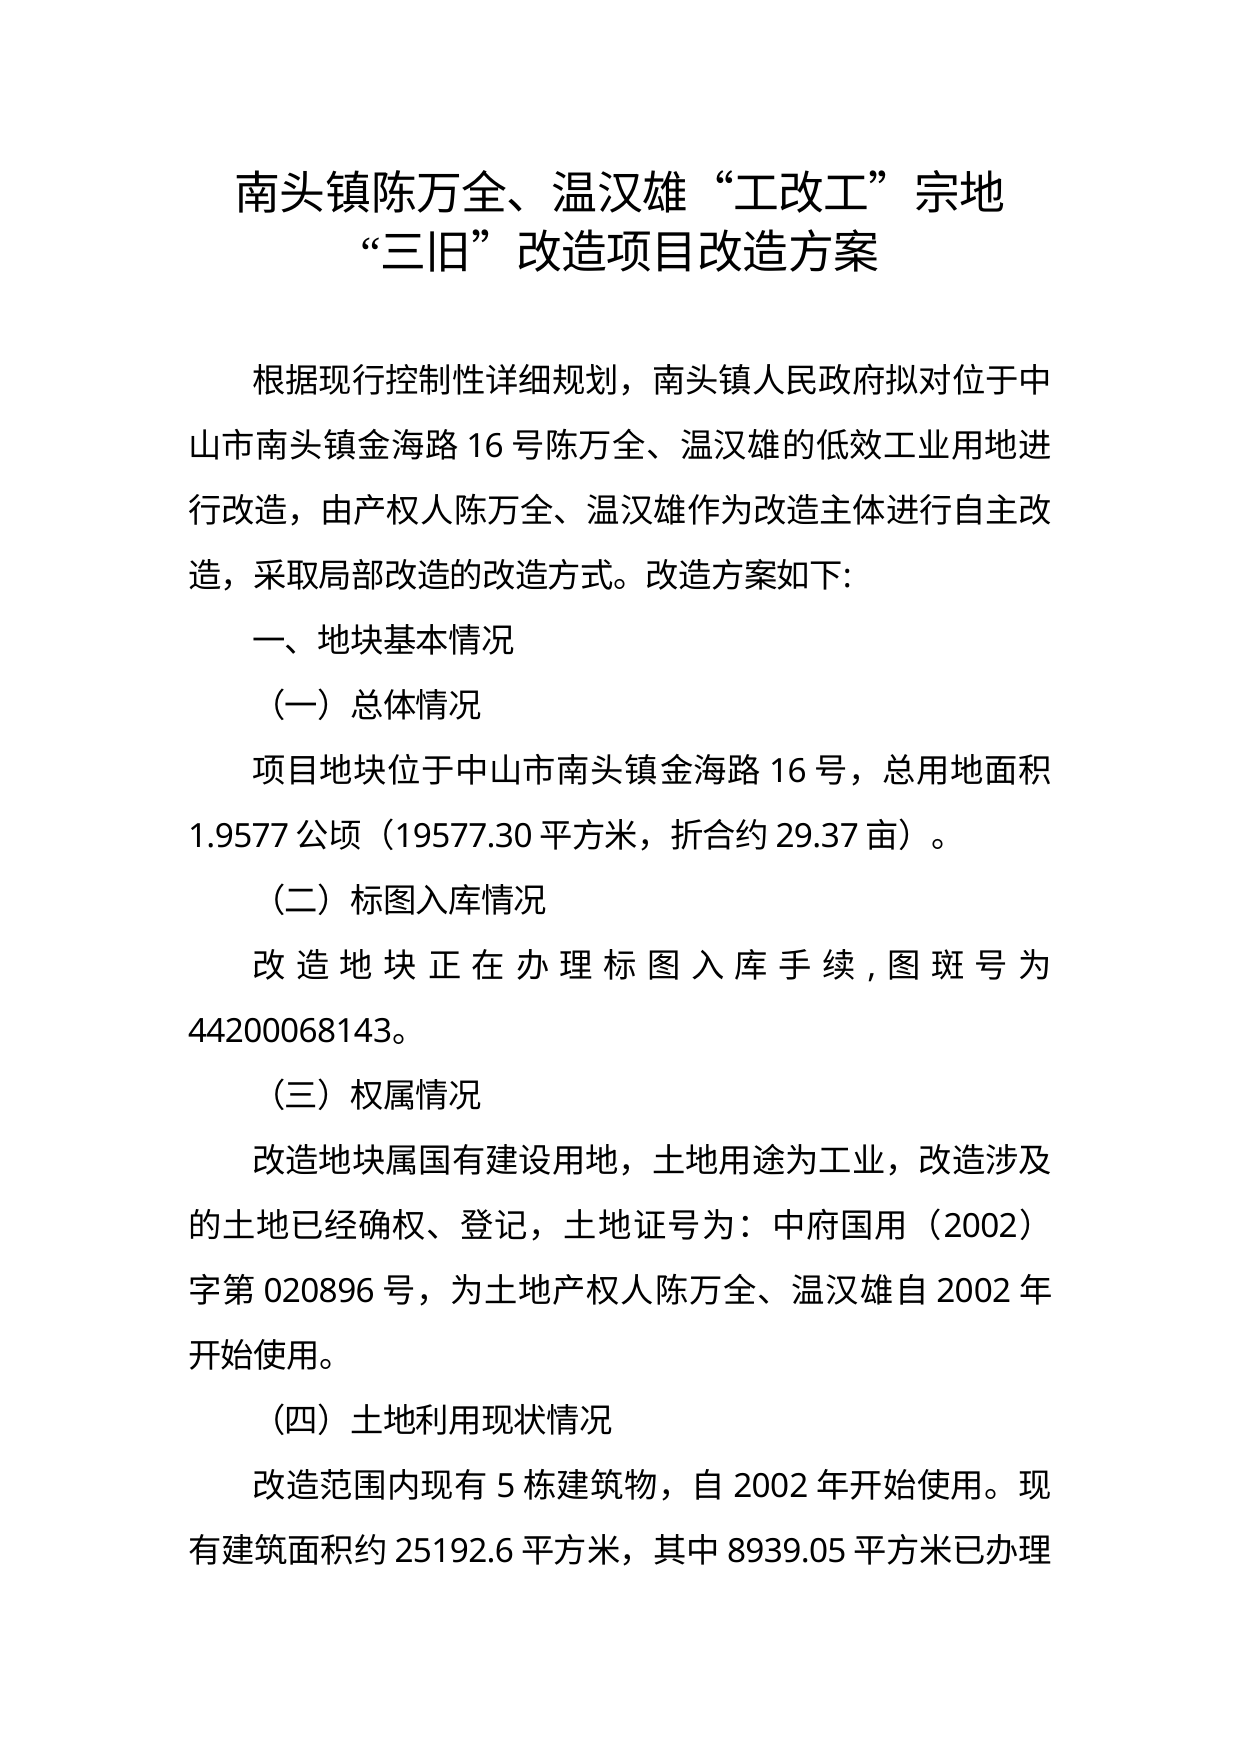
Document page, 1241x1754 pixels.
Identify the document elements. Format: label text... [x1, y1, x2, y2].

text 南头镇陈万全、温汉雄“工改工”宗地 [188, 162, 1052, 221]
text 一、地块基本情况 [188, 606, 1052, 671]
text 项目地块位于中山市南头镇金海路16号，总用地面积1.9577公顷（19577.30平方米，折合约29.37亩）。 [188, 736, 1052, 866]
text 改造地块属国有建设用地，土地用途为工业，改造涉及的土地已经确权、登记，土地证号为：中府国用（2002）字第020896号，为土地产权人陈万全、温汉雄自2002年开始使用。 [188, 1126, 1052, 1386]
text “三旧”改造项目改造方案 [188, 221, 1052, 281]
text （二）标图入库情况 [188, 866, 1052, 931]
text （四）土地利用现状情况 [188, 1386, 1052, 1451]
text 根据现行控制性详细规划，南头镇人民政府拟对位于中山市南头镇金海路16号陈万全、温汉雄的低效工业用地进行改造，由产权人陈万全、温汉雄作为改造主体进行自主改造，采取局部改造的改造方式。改造方案如下: [188, 346, 1052, 606]
text （一）总体情况 [188, 671, 1052, 736]
text 改造地块正在办理标图入库手续,图斑号为44200068143。 [188, 931, 1052, 1061]
text （三）权属情况 [188, 1061, 1052, 1126]
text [188, 1451, 1052, 1581]
